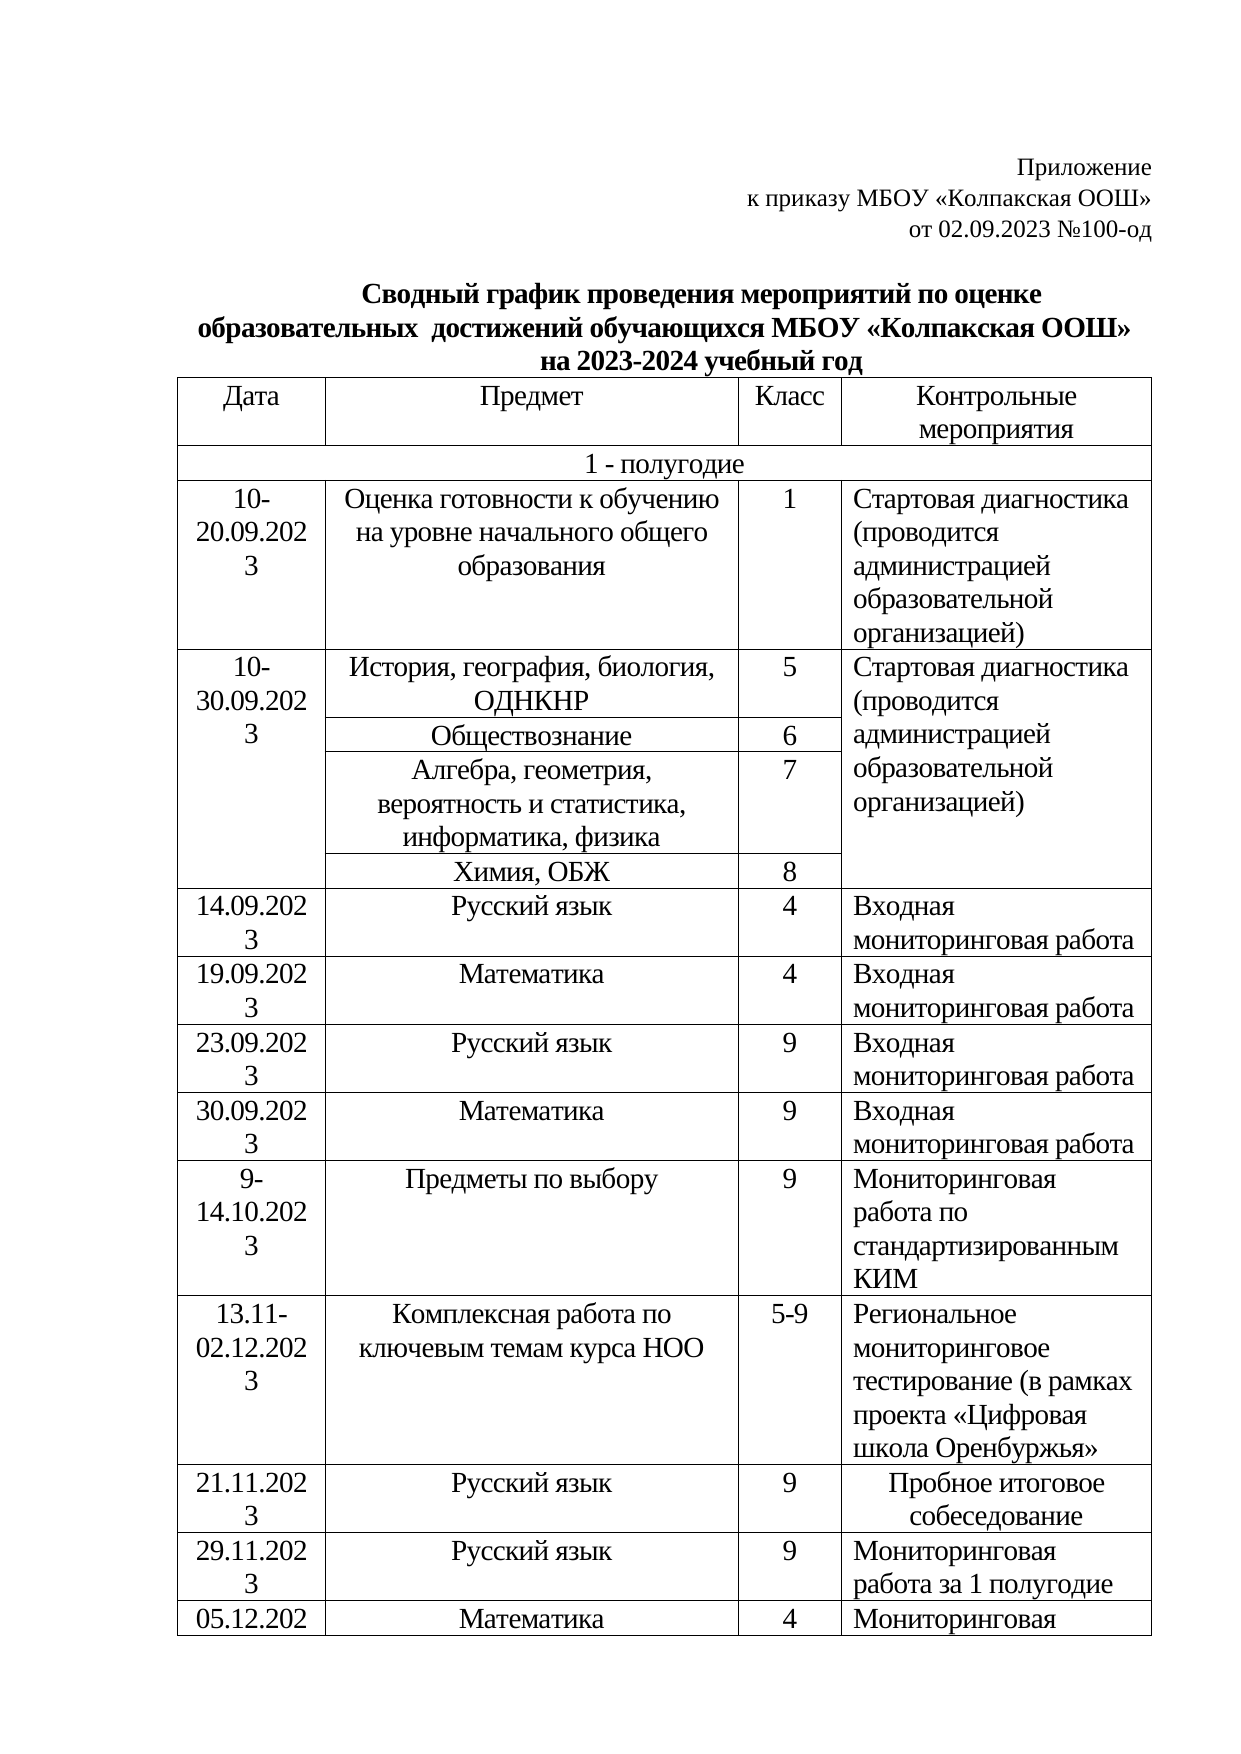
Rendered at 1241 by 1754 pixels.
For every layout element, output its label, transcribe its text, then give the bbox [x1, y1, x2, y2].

table_header Класс [739, 378, 841, 445]
table_cell 30.09.2023 [178, 1093, 325, 1160]
table_cell Обществознание [326, 718, 738, 751]
text Приложение [177, 152, 1152, 181]
table_cell 13.11-02.12.2023 [178, 1296, 325, 1464]
table_cell Предметы по выбору [326, 1161, 738, 1295]
table_cell 9 [739, 1093, 841, 1160]
text Сводный график проведения мероприятий по оценке образовательных достижений обучающихся МБОУ «Колпакская ООШ» [177, 276, 1152, 343]
text к приказу МБОУ «Колпакская ООШ» [177, 183, 1152, 212]
table_cell Русский язык [326, 889, 738, 956]
table_cell Пробное итоговое собеседование [842, 1465, 1151, 1532]
table_cell Русский язык [326, 1025, 738, 1092]
table_cell Математика [326, 957, 738, 1024]
table_cell Стартовая диагностика (проводится администрацией образовательной организацией) [842, 481, 1151, 648]
table_cell Входная мониторинговая работа [842, 889, 1151, 956]
table_cell 10-30.09.2023 [178, 650, 325, 887]
table_cell 9 [739, 1465, 841, 1532]
table_cell Региональное мониторинговое тестирование (в рамках проекта «Цифровая школа Оренбуржья» [842, 1296, 1151, 1464]
table_header Дата [178, 378, 325, 445]
table_cell 1 [739, 481, 841, 648]
table_cell 8 [739, 854, 841, 887]
table_cell Входная мониторинговая работа [842, 1093, 1151, 1160]
table_cell 9-14.10.2023 [178, 1161, 325, 1295]
table_cell Комплексная работа по ключевым темам курса НОО [326, 1296, 738, 1464]
table_header Контрольные мероприятия [842, 378, 1151, 445]
table_cell 5-9 [739, 1296, 841, 1464]
table_cell 05.12.2023 [178, 1601, 325, 1635]
table_cell Входная мониторинговая работа [842, 957, 1151, 1024]
table_cell Русский язык [326, 1465, 738, 1532]
table_cell 21.11.2023 [178, 1465, 325, 1532]
table_cell 9 [739, 1161, 841, 1295]
table_cell 4 [739, 1601, 841, 1635]
table_cell Стартовая диагностика (проводится администрацией образовательной организацией) [842, 650, 1151, 887]
table_cell 19.09.2023 [178, 957, 325, 1024]
table_cell Химия, ОБЖ [326, 854, 738, 887]
table_cell Мониторинговая работа за 1 полугодие [842, 1533, 1151, 1600]
table_cell 4 [739, 957, 841, 1024]
table_cell Математика [326, 1093, 738, 1160]
table_cell 9 [739, 1025, 841, 1092]
text на 2023-2024 учебный год [177, 343, 1152, 377]
table_cell 7 [739, 752, 841, 853]
table_cell 14.09.2023 [178, 889, 325, 956]
table_cell 23.09.2023 [178, 1025, 325, 1092]
table_cell 5 [739, 650, 841, 717]
table_cell Мониторинговая работа по стандартизированным КИМ [842, 1161, 1151, 1295]
table_cell 29.11.2023 [178, 1533, 325, 1600]
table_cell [842, 1601, 1151, 1635]
text от 02.09.2023 №100-од [177, 214, 1152, 243]
table_cell Математика [326, 1601, 738, 1635]
table_cell Оценка готовности к обучению на уровне начального общего образования [326, 481, 738, 648]
table_cell 10-20.09.2023 [178, 481, 325, 648]
table_cell Алгебра, геометрия, вероятность и статистика, информатика, физика [326, 752, 738, 853]
table_cell История, география, биология, ОДНКНР [326, 650, 738, 717]
table_header Предмет [326, 378, 738, 445]
table_cell 4 [739, 889, 841, 956]
table_cell Русский язык [326, 1533, 738, 1600]
table_cell 9 [739, 1533, 841, 1600]
table_cell 6 [739, 718, 841, 751]
table_cell Входная мониторинговая работа [842, 1025, 1151, 1092]
table_cell 1 - полугодие [178, 446, 1151, 480]
